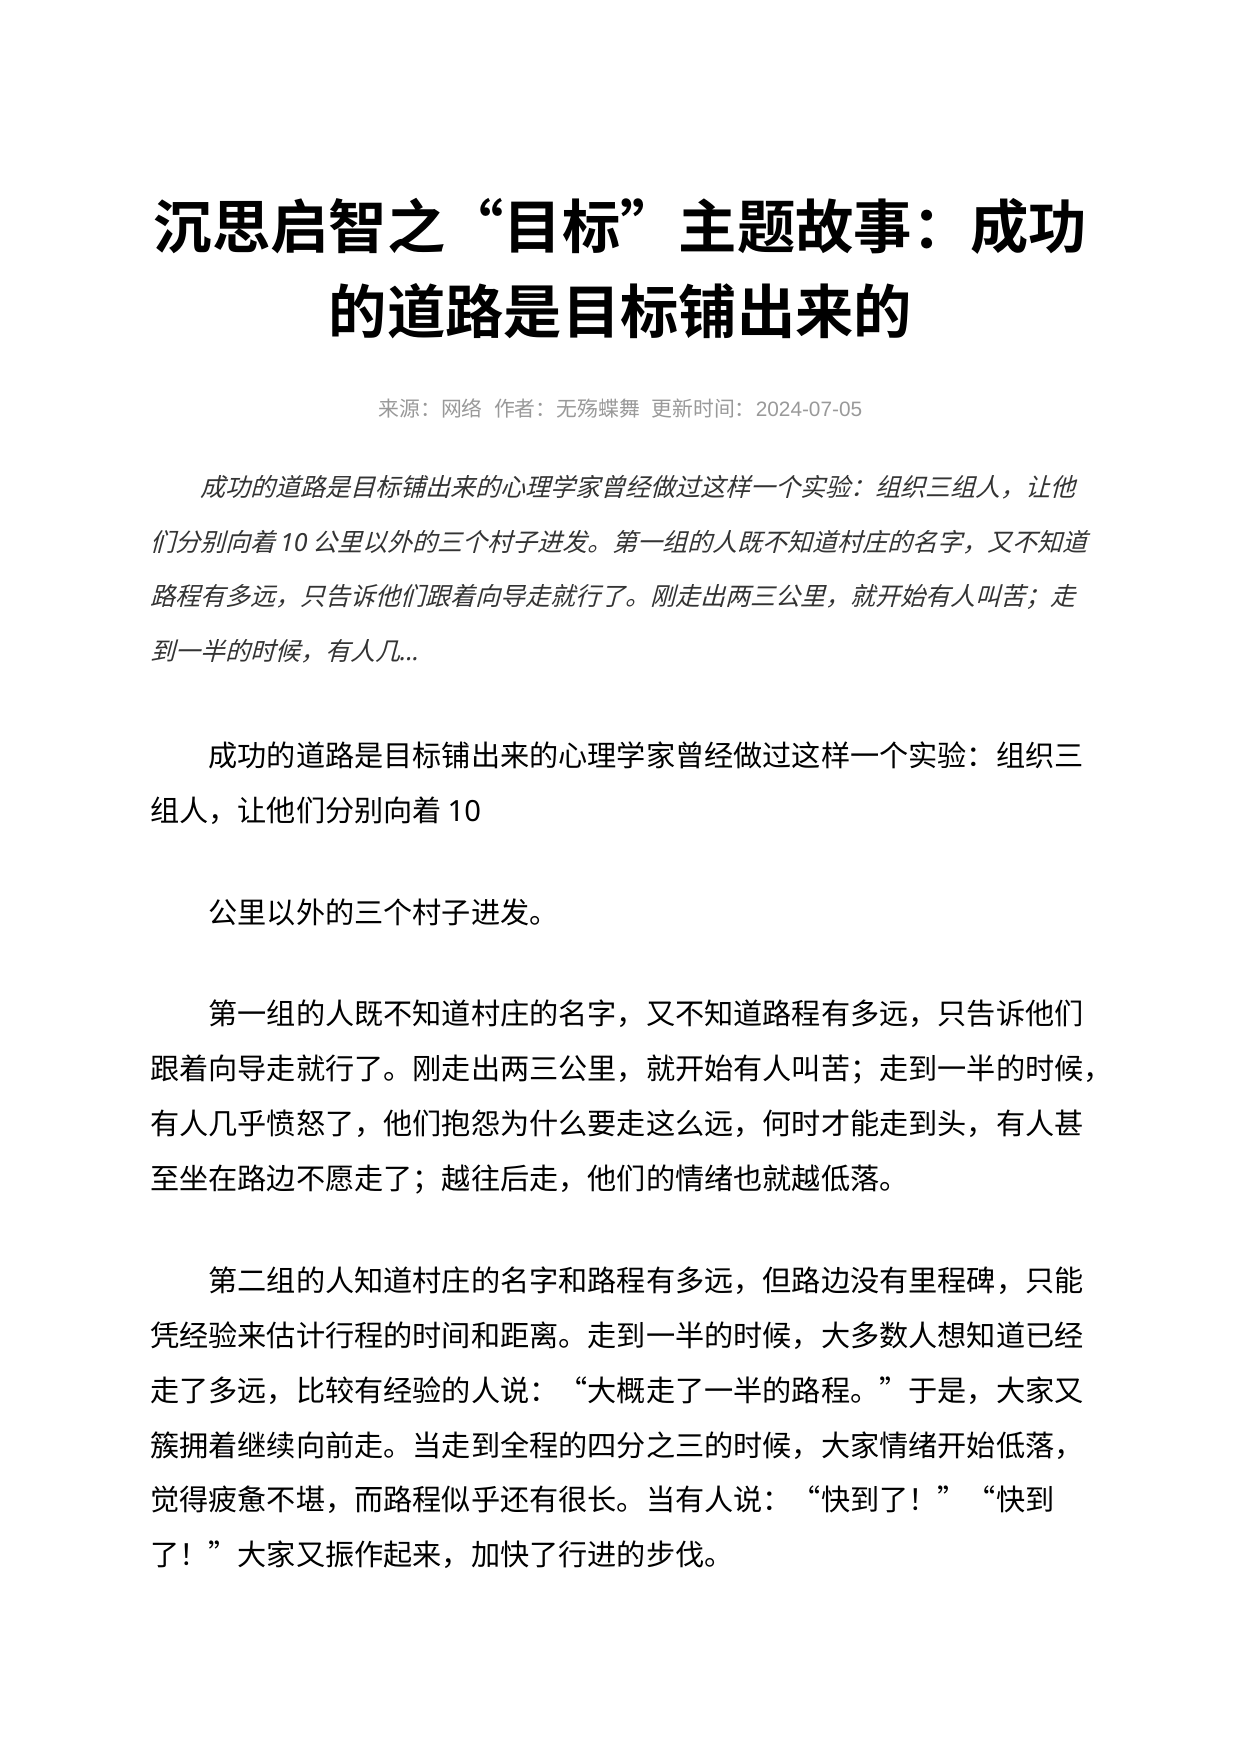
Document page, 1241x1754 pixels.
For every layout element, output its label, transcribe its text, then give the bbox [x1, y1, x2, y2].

text 来源：网络 作者：无殇蝶舞 更新时间：2024-07-05 [150, 397, 1090, 421]
subtitle 沉思启智之“目标”主题故事：成功的道路是目标铺出来的 [150, 181, 1090, 350]
text 第二组的人知道村庄的名字和路程有多远，但路边没有里程碑，只能凭经验来估计行程的时间和距离。走到一半的时候，大多数人想知道已经走了多远，比较有经验的人说：“大概走了一半的路程。”于是，大家又簇拥着继续向前走。当走到全程的四分之三的时候，大家情绪开始低落，觉得疲惫不堪，而路程似乎还有很长。当有人说：“快到了！”“快到了！”大家又振作起来，加快了行进的步伐。 [150, 1257, 1090, 1574]
text 公里以外的三个村子进发。 [150, 889, 1090, 931]
text 成功的道路是目标铺出来的心理学家曾经做过这样一个实验：组织三组人，让他们分别向着10公里以外的三个村子进发。第一组的人既不知道村庄的名字，又不知道路程有多远，只告诉他们跟着向导走就行了。刚走出两三公里，就开始有人叫苦；走到一半的时候，有人几... [150, 468, 1090, 667]
text 第一组的人既不知道村庄的名字，又不知道路程有多远，只告诉他们跟着向导走就行了。刚走出两三公里，就开始有人叫苦；走到一半的时候，有人几乎愤怒了，他们抱怨为什么要走这么远，何时才能走到头，有人甚至坐在路边不愿走了；越往后走，他们的情绪也就越低落。 [150, 991, 1090, 1198]
text 成功的道路是目标铺出来的心理学家曾经做过这样一个实验：组织三组人，让他们分别向着10 [150, 732, 1090, 829]
